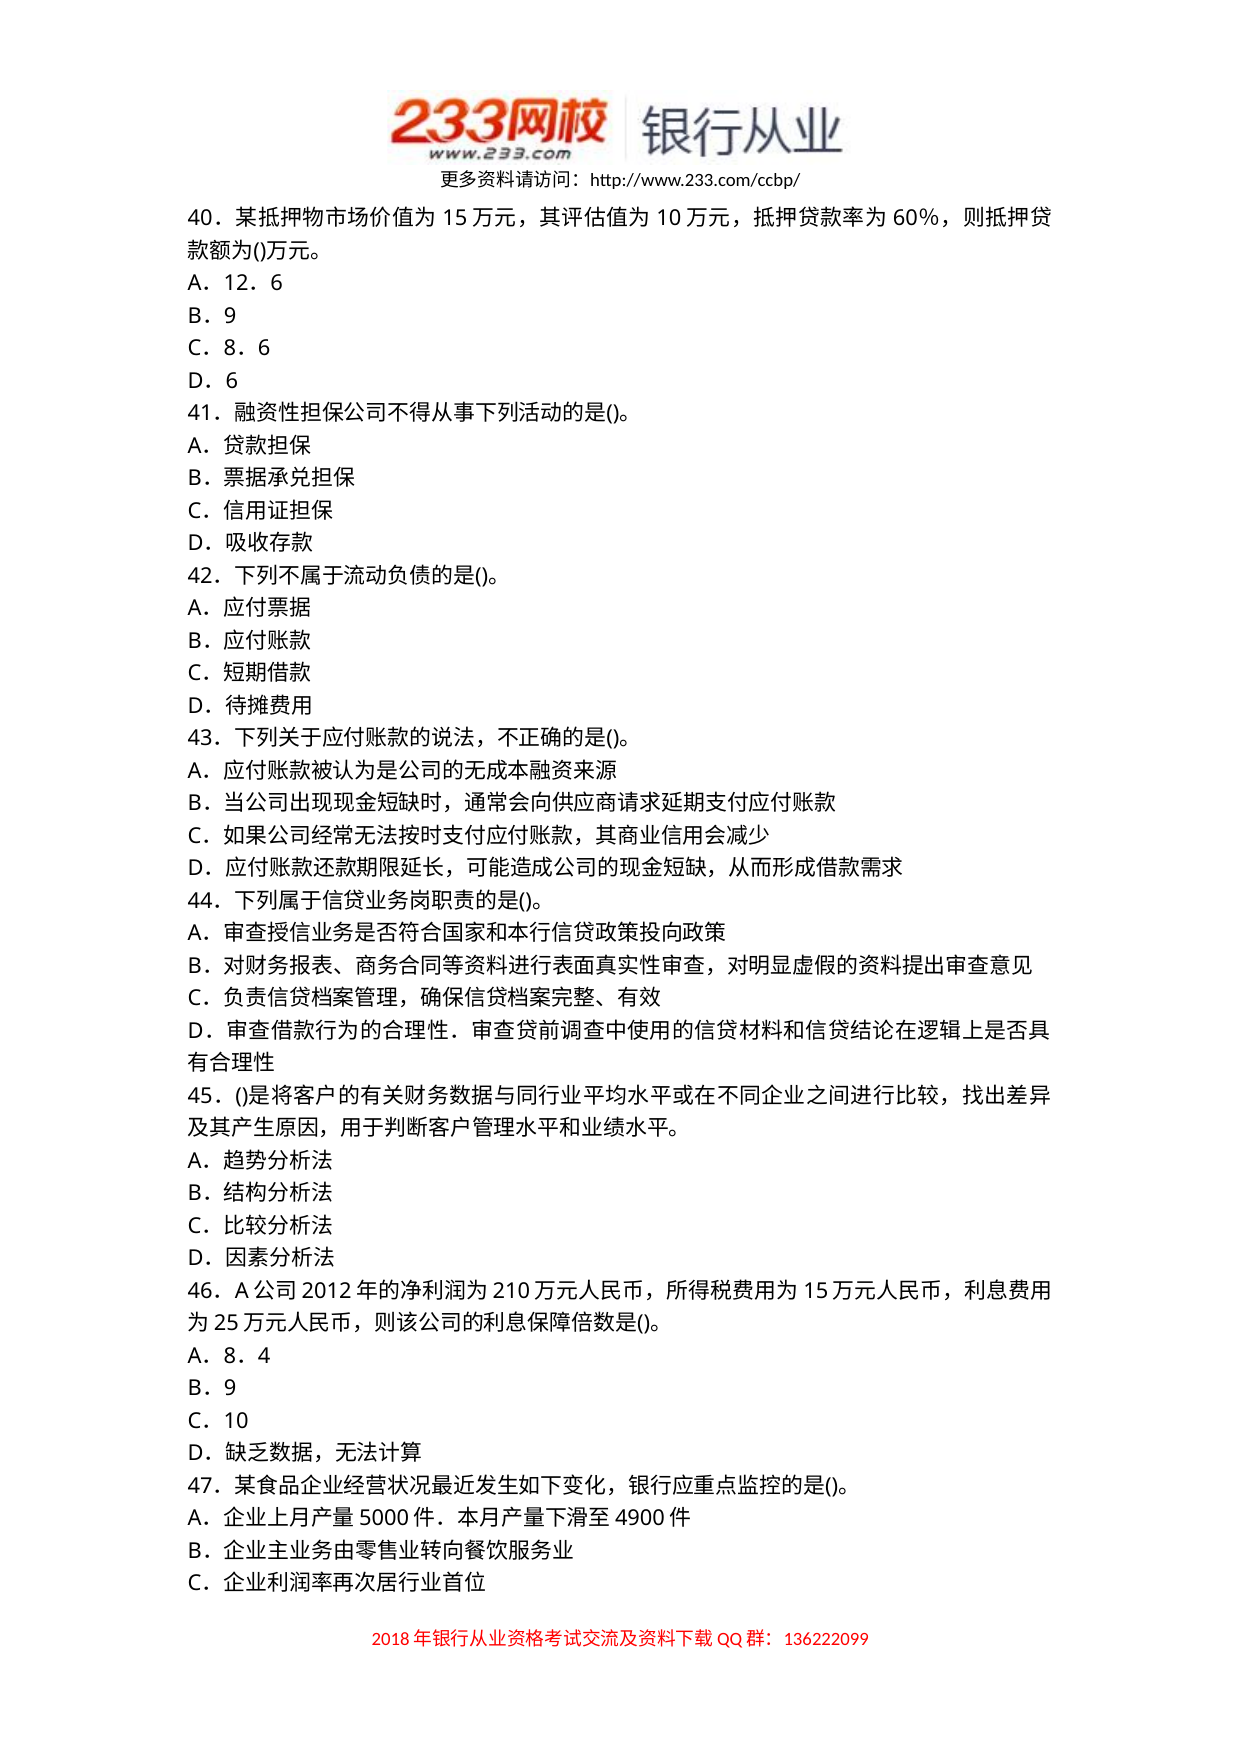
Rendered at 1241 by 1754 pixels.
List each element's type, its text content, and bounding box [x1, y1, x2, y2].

text B．9 [187, 1370, 1053, 1402]
text D．吸收存款 [187, 525, 1053, 557]
text D．因素分析法 [187, 1240, 1053, 1272]
text A．12．6 [187, 265, 1053, 297]
text A．应付账款被认为是公司的无成本融资来源 [187, 752, 1053, 785]
text D．6 [187, 362, 1053, 395]
text B．企业主业务由零售业转向餐饮服务业 [187, 1532, 1053, 1565]
text 43．下列关于应付账款的说法，不正确的是()。 [187, 720, 1053, 752]
text B．对财务报表、商务合同等资料进行表面真实性审查，对明显虚假的资料提出审查意见 [187, 947, 1053, 980]
text C．短期借款 [187, 655, 1053, 687]
text C．信用证担保 [187, 492, 1053, 525]
text B．结构分析法 [187, 1175, 1053, 1207]
text B．当公司出现现金短缺时，通常会向供应商请求延期支付应付账款 [187, 785, 1053, 817]
text 46．A公司2012年的净利润为210万元人民币，所得税费用为15万元人民币，利息费用为25万元人民币，则该公司的利息保障倍数是()。 [187, 1272, 1053, 1337]
text C．10 [187, 1402, 1053, 1435]
text 40．某抵押物市场价值为15万元，其评估值为10万元，抵押贷款率为60％，则抵押贷款额为()万元。 [187, 200, 1053, 265]
text A．贷款担保 [187, 427, 1053, 460]
text B．应付账款 [187, 622, 1053, 655]
text B．9 [187, 297, 1053, 330]
text C．比较分析法 [187, 1207, 1053, 1240]
text D．审查借款行为的合理性．审查贷前调查中使用的信贷材料和信贷结论在逻辑上是否具有合理性 [187, 1012, 1053, 1077]
text C．如果公司经常无法按时支付应付账款，其商业信用会减少 [187, 817, 1053, 850]
text D．缺乏数据，无法计算 [187, 1435, 1053, 1467]
text B．票据承兑担保 [187, 460, 1053, 492]
text D．应付账款还款期限延长，可能造成公司的现金短缺，从而形成借款需求 [187, 850, 1053, 882]
text C．企业利润率再次居行业首位 [187, 1565, 1053, 1597]
text A．趋势分析法 [187, 1142, 1053, 1175]
text 44．下列属于信贷业务岗职责的是()。 [187, 882, 1053, 915]
text A．企业上月产量5000件．本月产量下滑至4900件 [187, 1500, 1053, 1532]
picture [387, 90, 853, 165]
text A．审查授信业务是否符合国家和本行信贷政策投向政策 [187, 915, 1053, 947]
text D．待摊费用 [187, 687, 1053, 720]
text 45．()是将客户的有关财务数据与同行业平均水平或在不同企业之间进行比较，找出差异及其产生原因，用于判断客户管理水平和业绩水平。 [187, 1077, 1053, 1142]
text C．负责信贷档案管理，确保信贷档案完整、有效 [187, 980, 1053, 1012]
text C．8．6 [187, 330, 1053, 362]
text 42．下列不属于流动负债的是()。 [187, 557, 1053, 590]
text 41．融资性担保公司不得从事下列活动的是()。 [187, 395, 1053, 427]
text 47．某食品企业经营状况最近发生如下变化，银行应重点监控的是()。 [187, 1467, 1053, 1500]
text A．应付票据 [187, 590, 1053, 622]
text A．8．4 [187, 1337, 1053, 1370]
